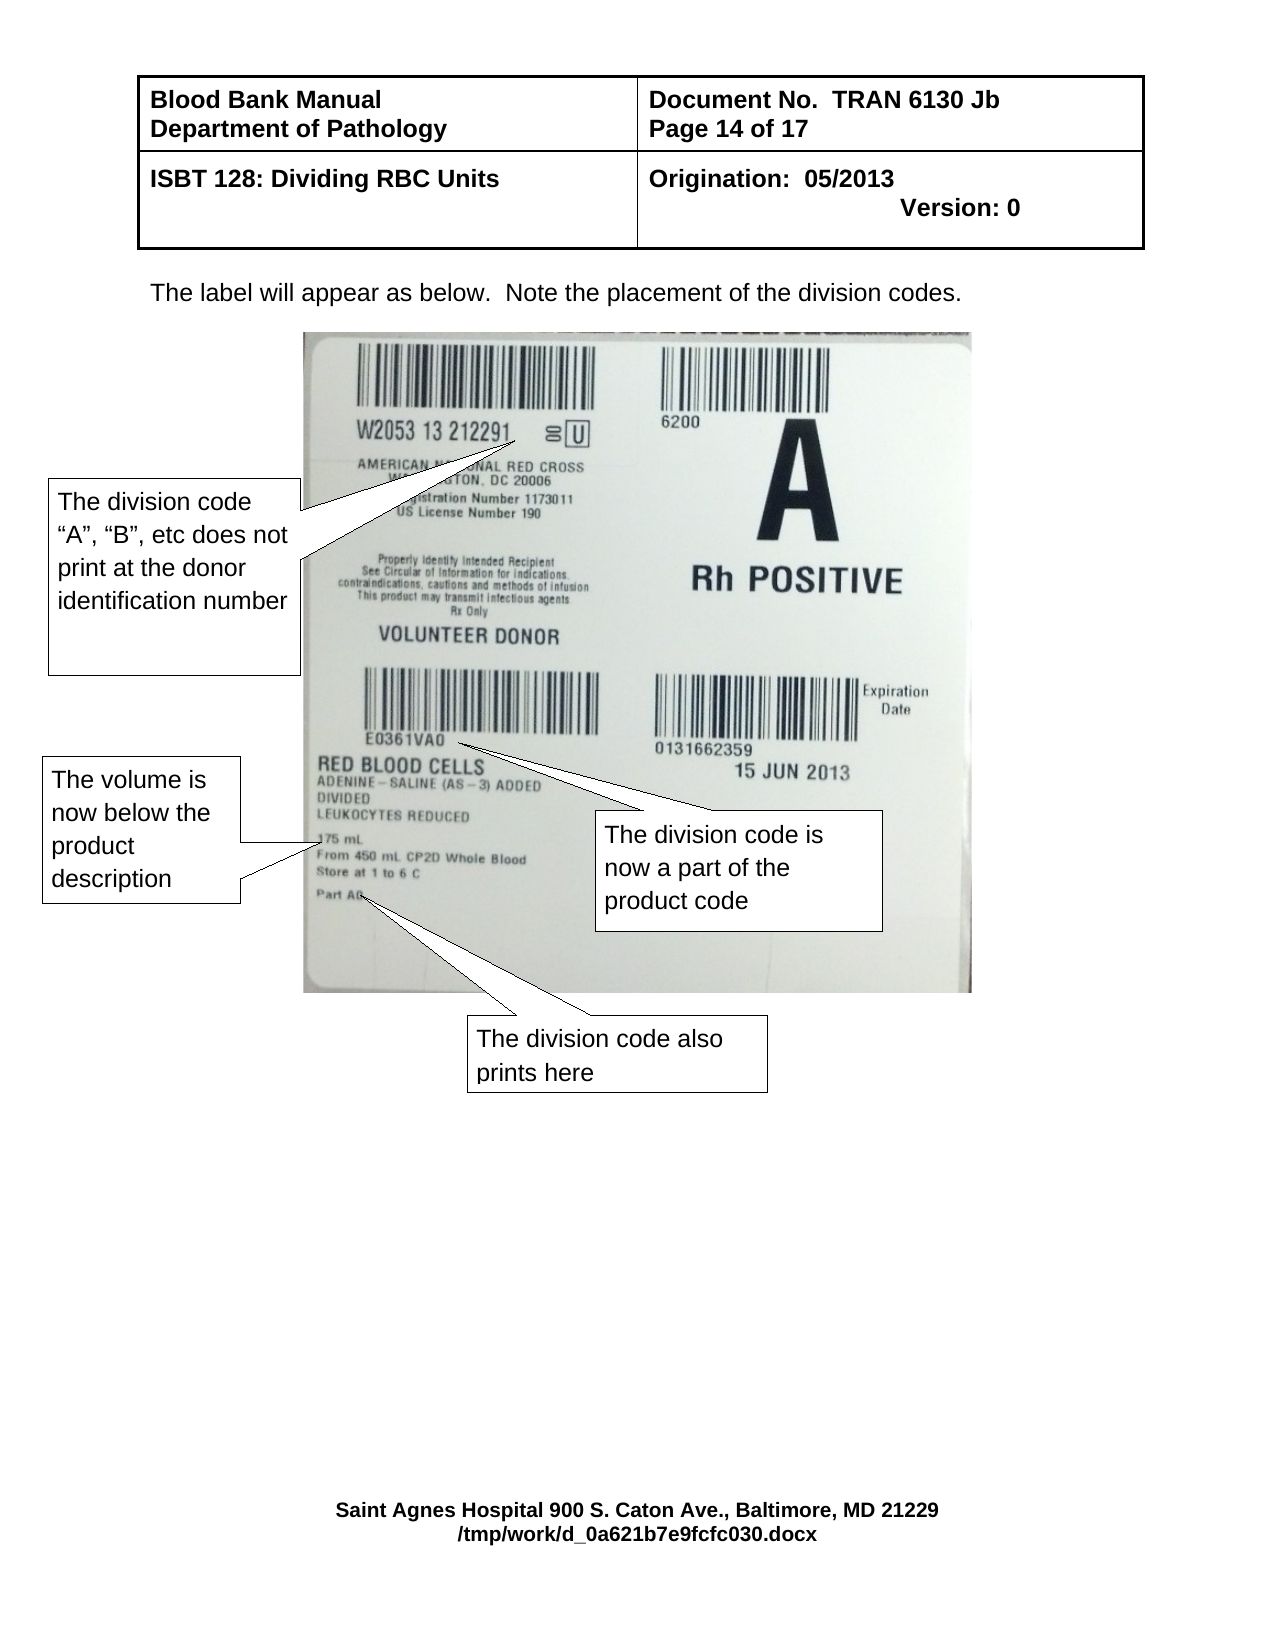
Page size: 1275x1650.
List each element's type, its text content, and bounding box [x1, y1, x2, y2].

text The label will appear as below. Note the placement of the division codes. [150, 278, 1125, 307]
picture [303, 332, 972, 993]
